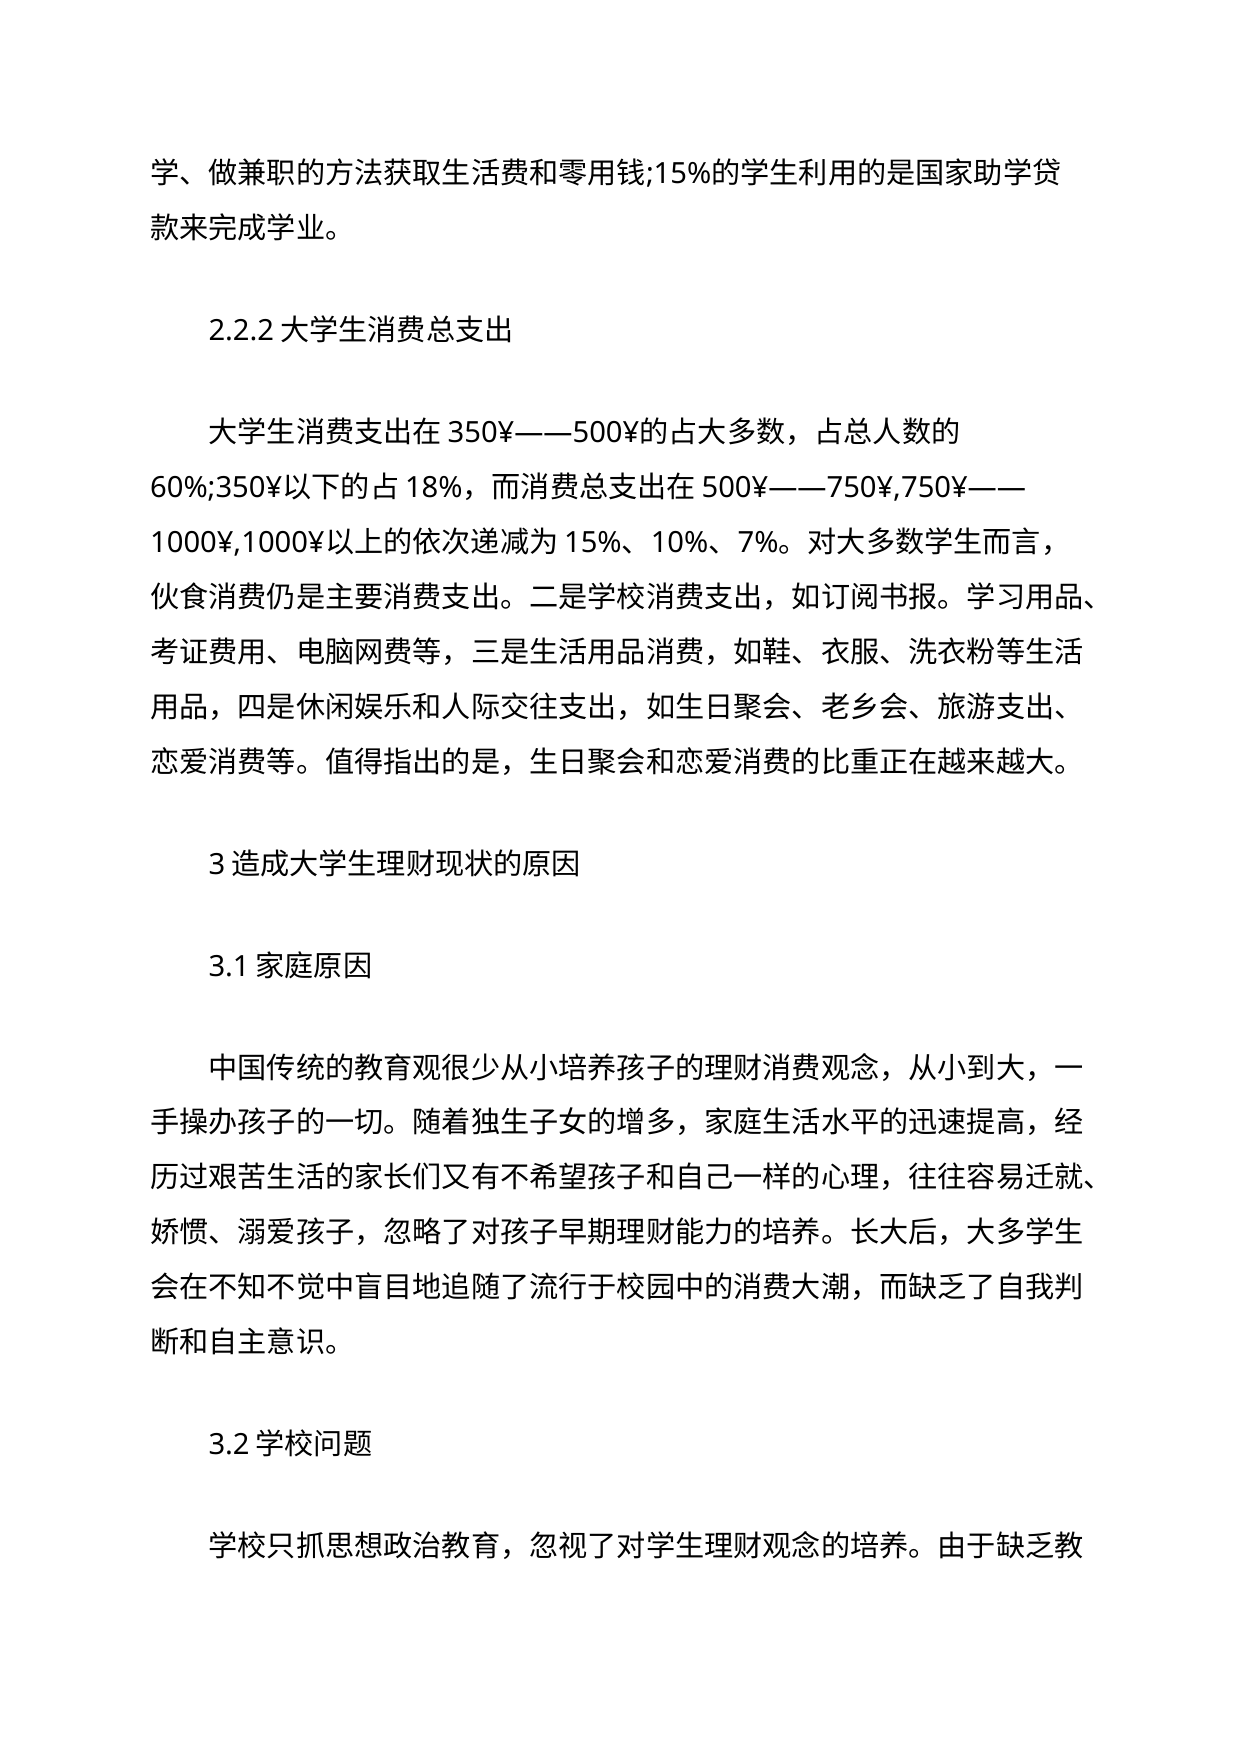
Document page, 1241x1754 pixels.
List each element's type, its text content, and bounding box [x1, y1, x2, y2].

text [150, 1522, 1090, 1565]
text 大学生消费支出在350¥——500¥的占大多数，占总人数的60%;350¥以下的占18%，而消费总支出在500¥——750¥,750¥——1000¥,1000¥以上的依次递减为15%、10%、7%。对大多数学生而言，伙食消费仍是主要消费支出。二是学校消费支出，如订阅书报。学习用品、考证费用、电脑网费等，三是生活用品消费，如鞋、衣服、洗衣粉等生活用品，四是休闲娱乐和人际交往支出，如生日聚会、老乡会、旅游支出、恋爱消费等。值得指出的是，生日聚会和恋爱消费的比重正在越来越大。 [150, 409, 1090, 781]
text 3.2学校问题 [150, 1420, 1090, 1463]
text 3造成大学生理财现状的原因 [150, 840, 1090, 883]
text 2.2.2大学生消费总支出 [150, 307, 1090, 349]
text 中国传统的教育观很少从小培养孩子的理财消费观念，从小到大，一手操办孩子的一切。随着独生子女的增多，家庭生活水平的迅速提高，经历过艰苦生活的家长们又有不希望孩子和自己一样的心理，往往容易迁就、娇惯、溺爱孩子，忽略了对孩子早期理财能力的培养。长大后，大多学生会在不知不觉中盲目地追随了流行于校园中的消费大潮，而缺乏了自我判断和自主意识。 [150, 1044, 1090, 1361]
text 3.1家庭原因 [150, 942, 1090, 984]
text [150, 150, 1090, 247]
